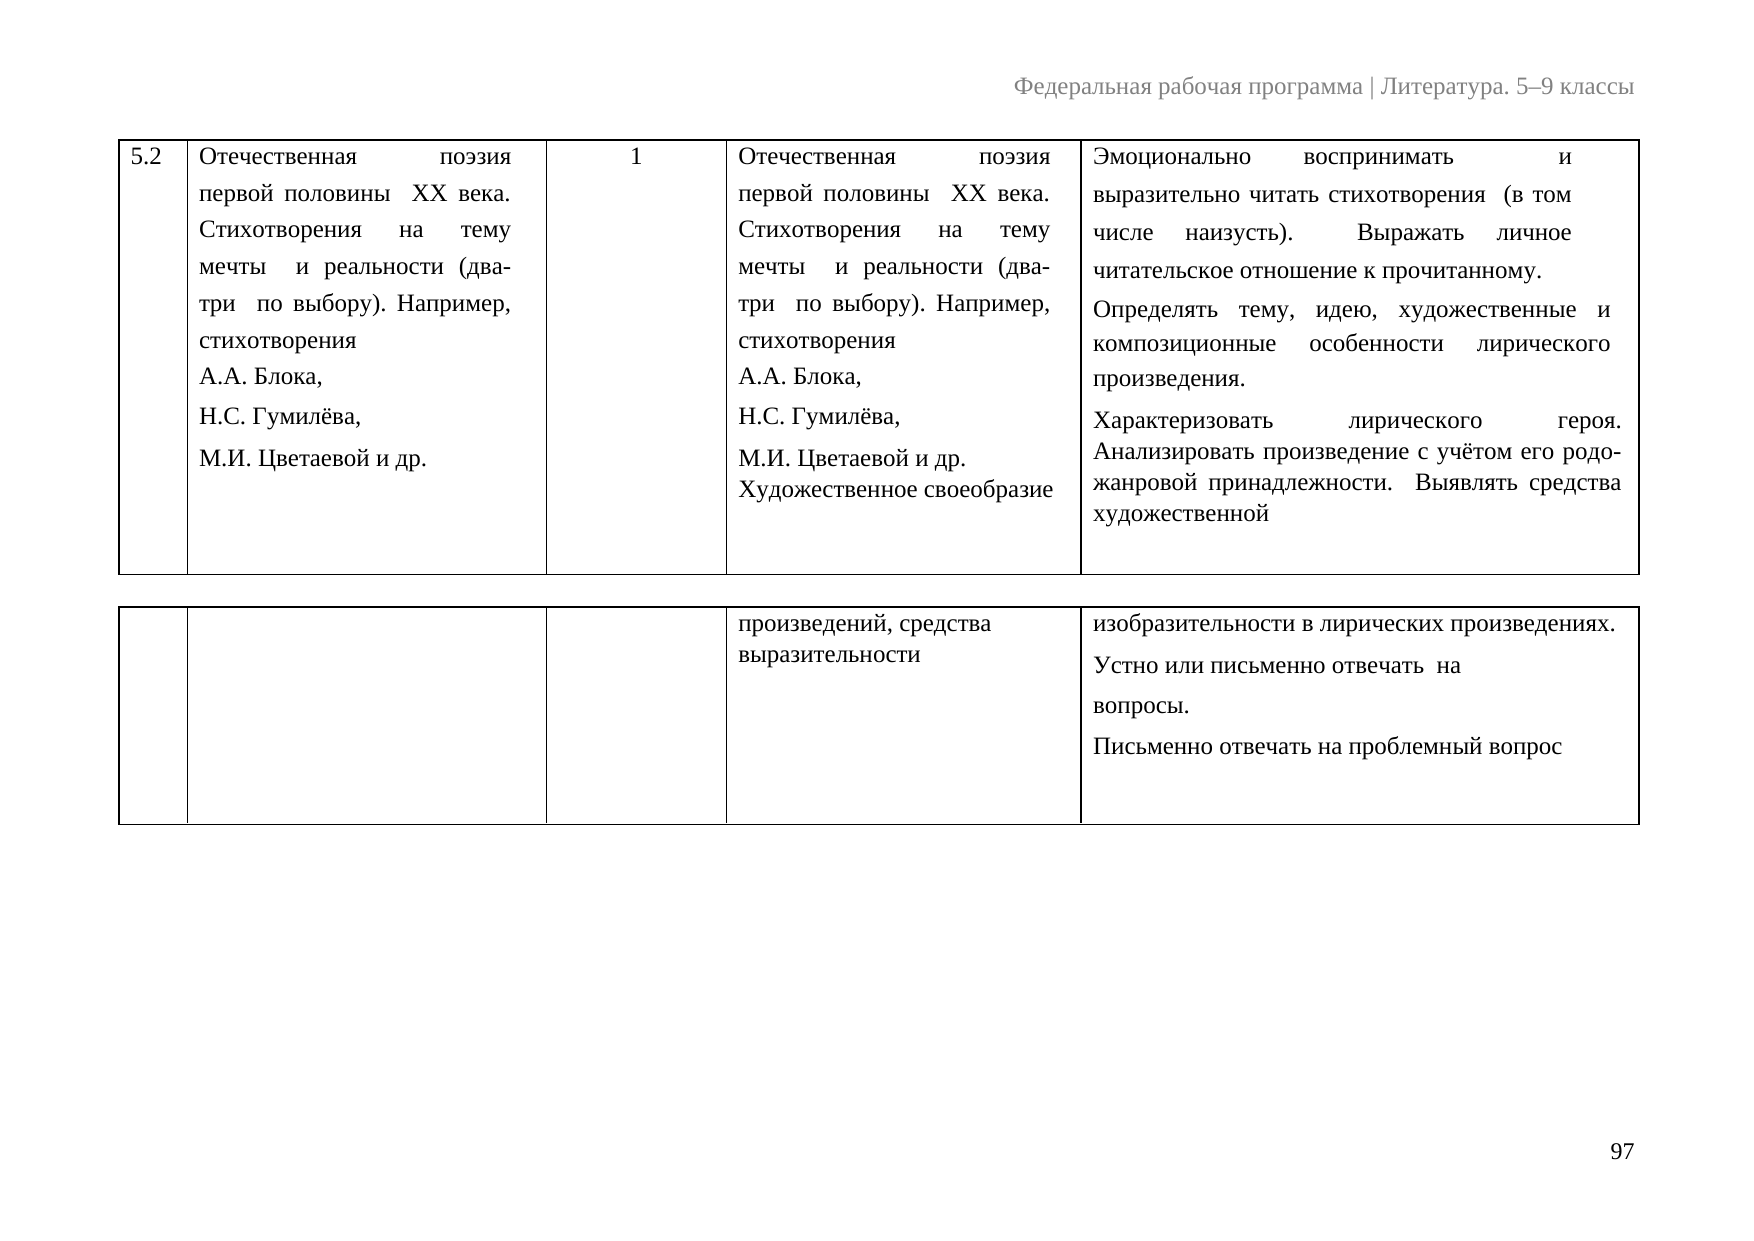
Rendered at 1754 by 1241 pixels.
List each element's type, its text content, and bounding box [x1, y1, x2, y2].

table_header [188, 608, 546, 823]
table_cell Эмоционально воспринимать и выразительно читать стихотворения (в том числе наизусть). Выражать личное читательское отношение к прочитанному. Определять тему, идею, художественные и композиционные особенности лирического произведения. Характеризовать лирического героя. Анализировать произведение с учётом его родо-жанровой принадлежности. Выявлять средства художественной [1082, 141, 1638, 574]
table_header изобразительности в лирических произведениях. Устно или письменно отвечать на вопросы. Письменно отвечать на проблемный вопрос [1082, 608, 1638, 823]
table_header [120, 608, 187, 823]
table_header произведений, средства выразительности [727, 608, 1080, 823]
table_cell 5.2 [120, 141, 187, 574]
table_header [547, 608, 726, 823]
table_cell Отечественная поэзия первой половины XX века. Стихотворения на тему мечты и реальности (два-три по выбору). Например, стихотворения А.А. Блока, Н.С. Гумилёва, М.И. Цветаевой и др. Художественное своеобразие [727, 141, 1080, 574]
table_cell Отечественная поэзия первой половины XX века. Стихотворения на тему мечты и реальности (два-три по выбору). Например, стихотворения А.А. Блока, Н.С. Гумилёва, М.И. Цветаевой и др. [188, 141, 546, 574]
table_cell 1 [547, 141, 726, 574]
